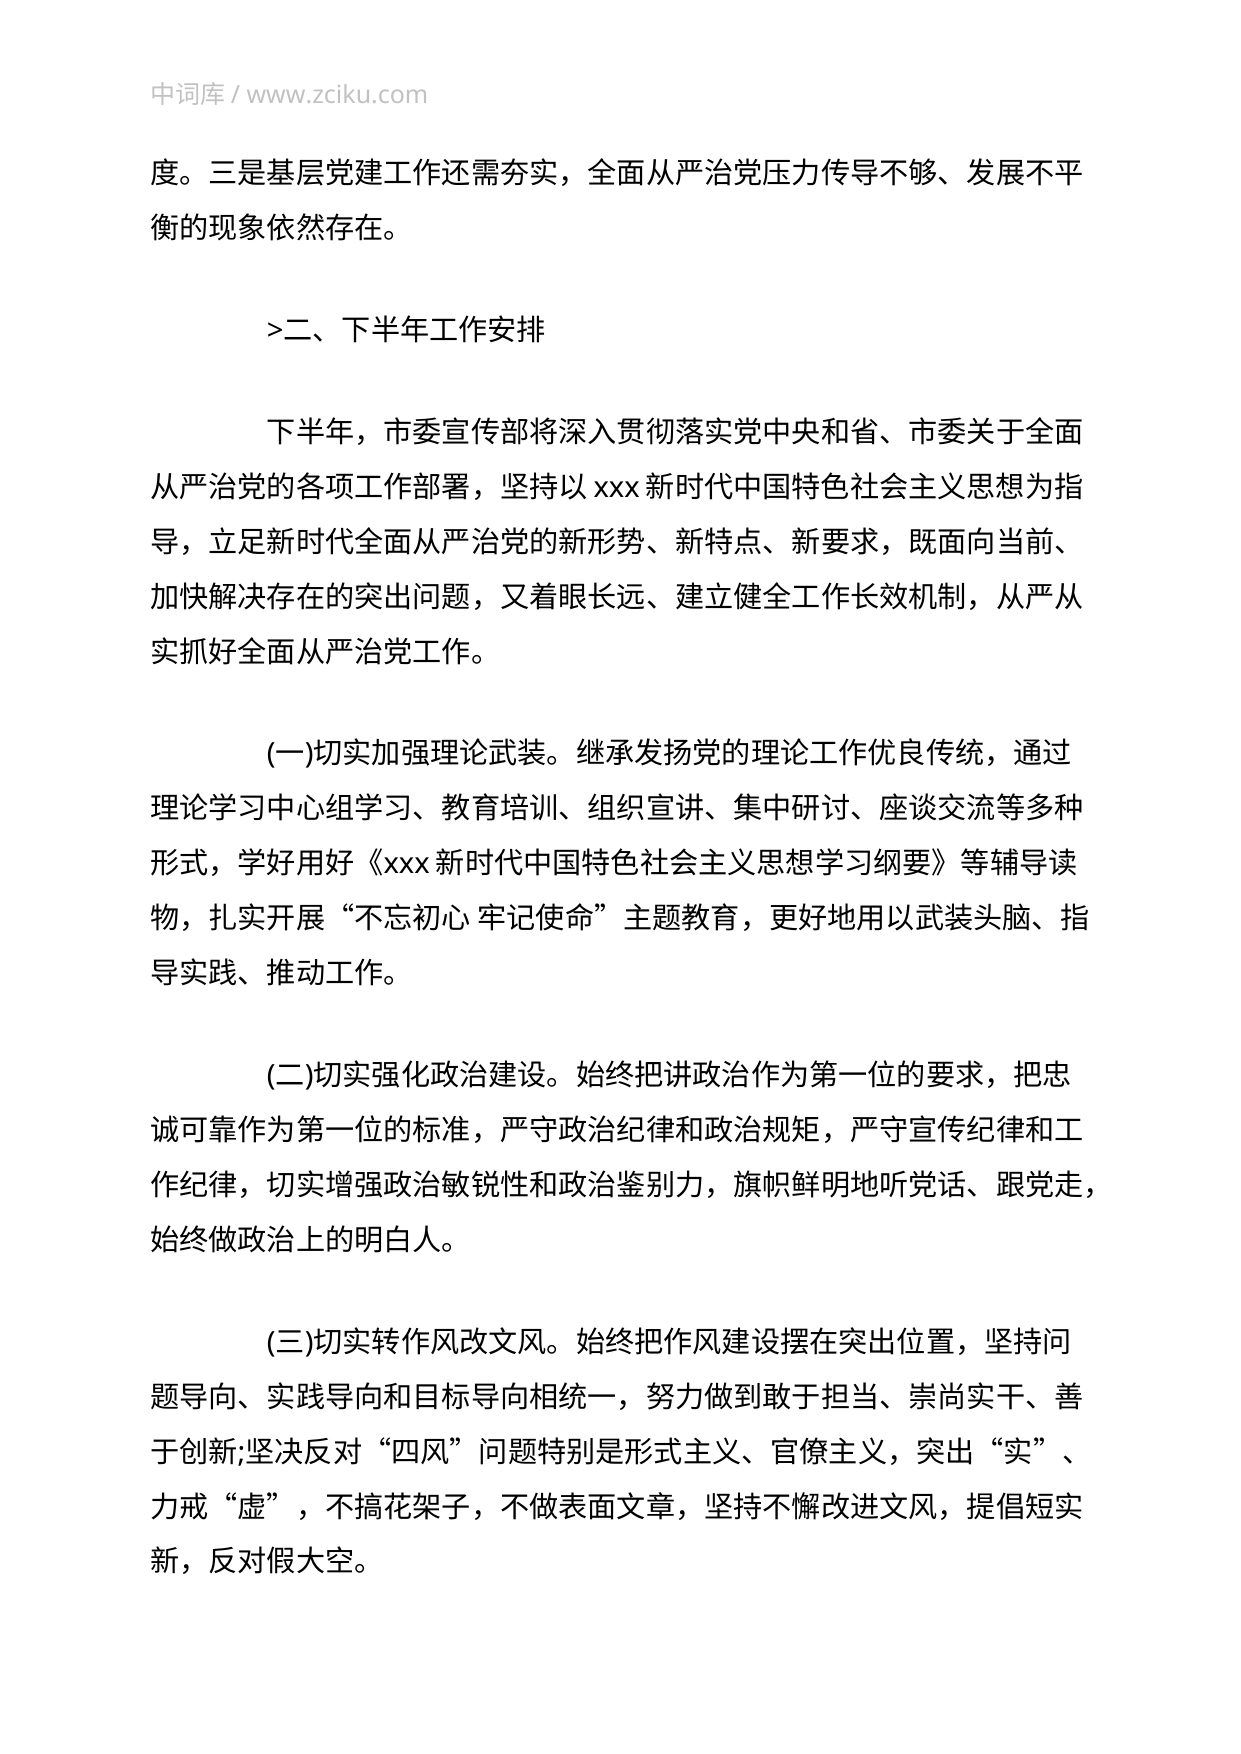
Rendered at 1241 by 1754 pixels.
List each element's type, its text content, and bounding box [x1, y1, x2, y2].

text (一)切实加强理论武装。继承发扬党的理论工作优良传统，通过理论学习中心组学习、教育培训、组织宣讲、集中研讨、座谈交流等多种形式，学好用好《xxx新时代中国特色社会主义思想学习纲要》等辅导读物，扎实开展“不忘初心 牢记使命”主题教育，更好地用以武装头脑、指导实践、推动工作。 [150, 730, 1090, 992]
text (三)切实转作风改文风。始终把作风建设摆在突出位置，坚持问题导向、实践导向和目标导向相统一，努力做到敢于担当、崇尚实干、善于创新;坚决反对“四风”问题特别是形式主义、官僚主义，突出“实”、力戒“虚”，不搞花架子，不做表面文章，坚持不懈改进文风，提倡短实新，反对假大空。 [150, 1318, 1090, 1580]
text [150, 150, 1090, 247]
text (二)切实强化政治建设。始终把讲政治作为第一位的要求，把忠诚可靠作为第一位的标准，严守政治纪律和政治规矩，严守宣传纪律和工作纪律，切实增强政治敏锐性和政治鉴别力，旗帜鲜明地听党话、跟党走，始终做政治上的明白人。 [150, 1052, 1090, 1259]
text 下半年，市委宣传部将深入贯彻落实党中央和省、市委关于全面从严治党的各项工作部署，坚持以xxx新时代中国特色社会主义思想为指导，立足新时代全面从严治党的新形势、新特点、新要求，既面向当前、加快解决存在的突出问题，又着眼长远、建立健全工作长效机制，从严从实抓好全面从严治党工作。 [150, 409, 1090, 671]
text >二、下半年工作安排 [150, 307, 1090, 349]
